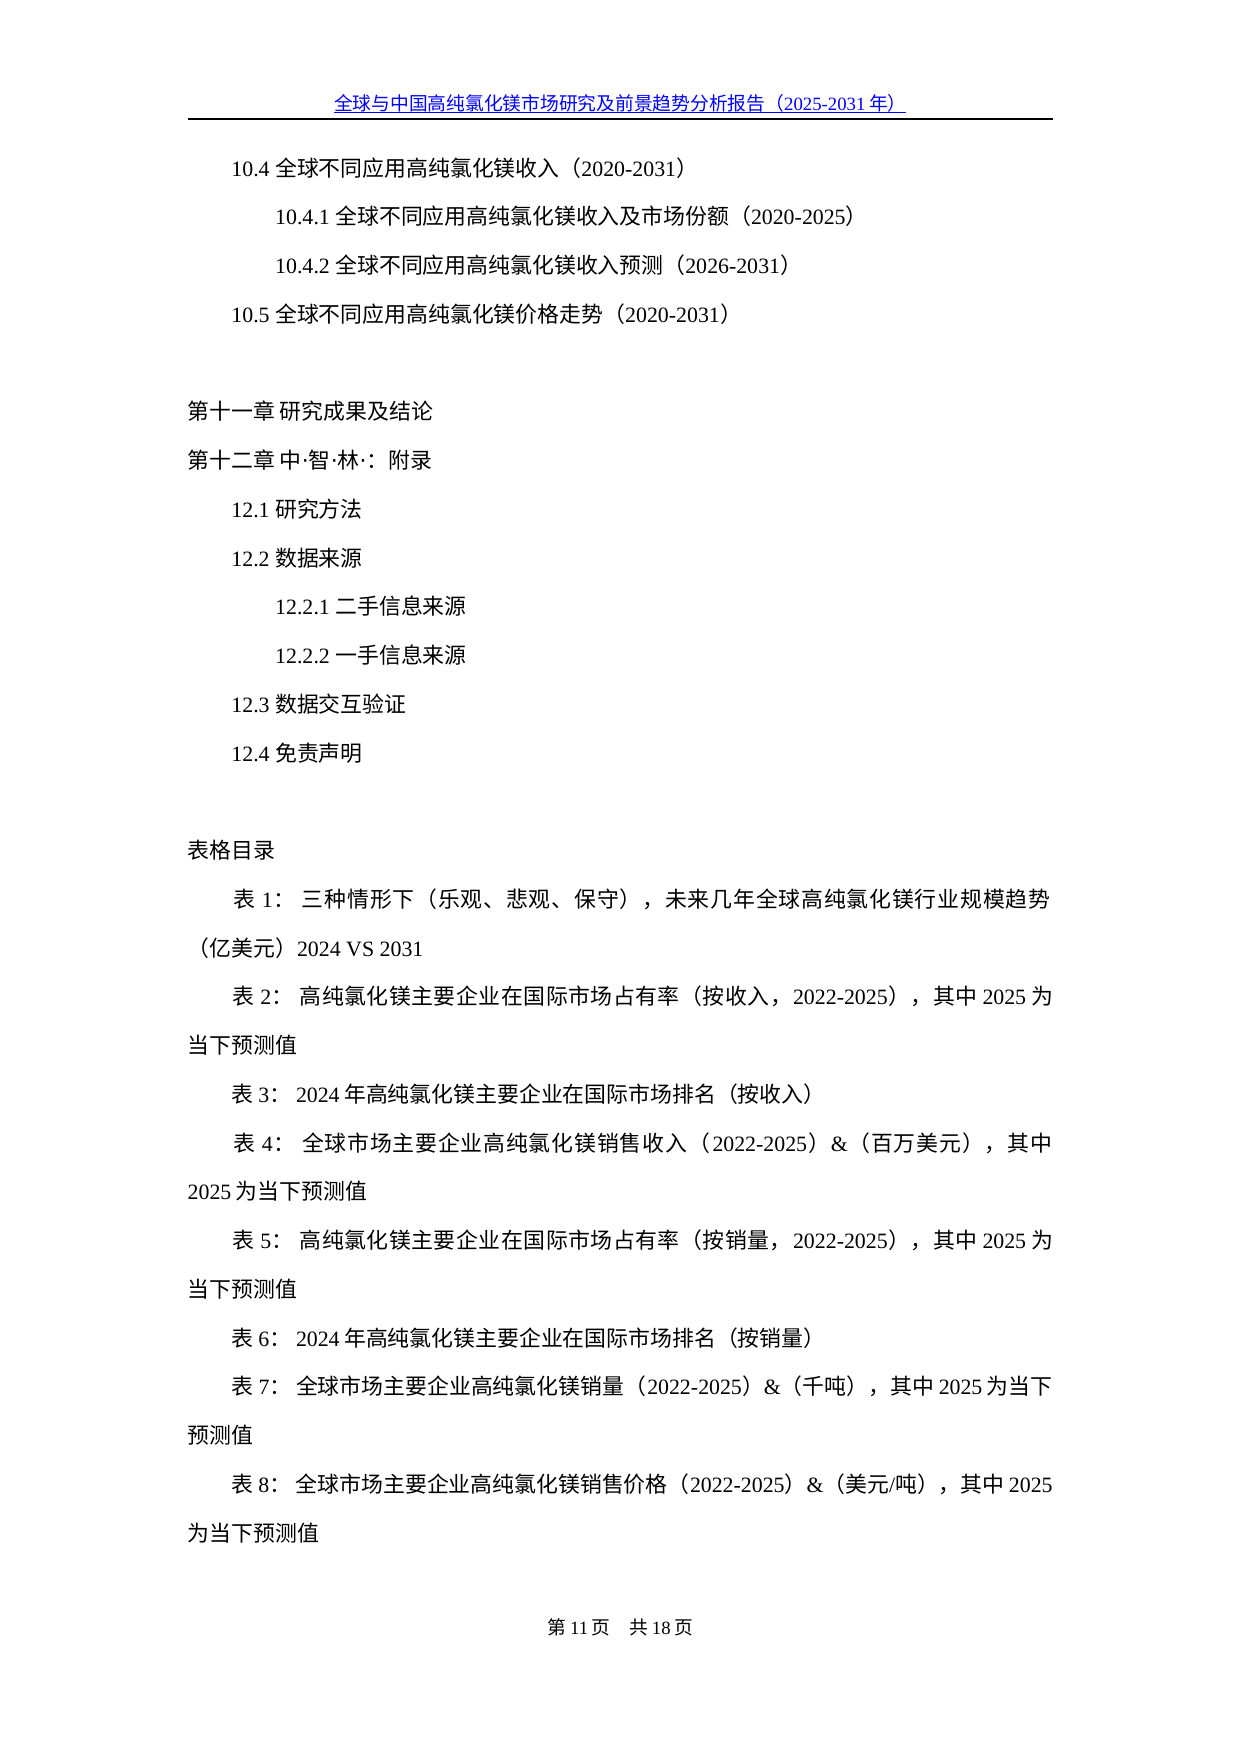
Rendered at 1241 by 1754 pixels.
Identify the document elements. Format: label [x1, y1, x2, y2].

text [187, 150, 1053, 1548]
